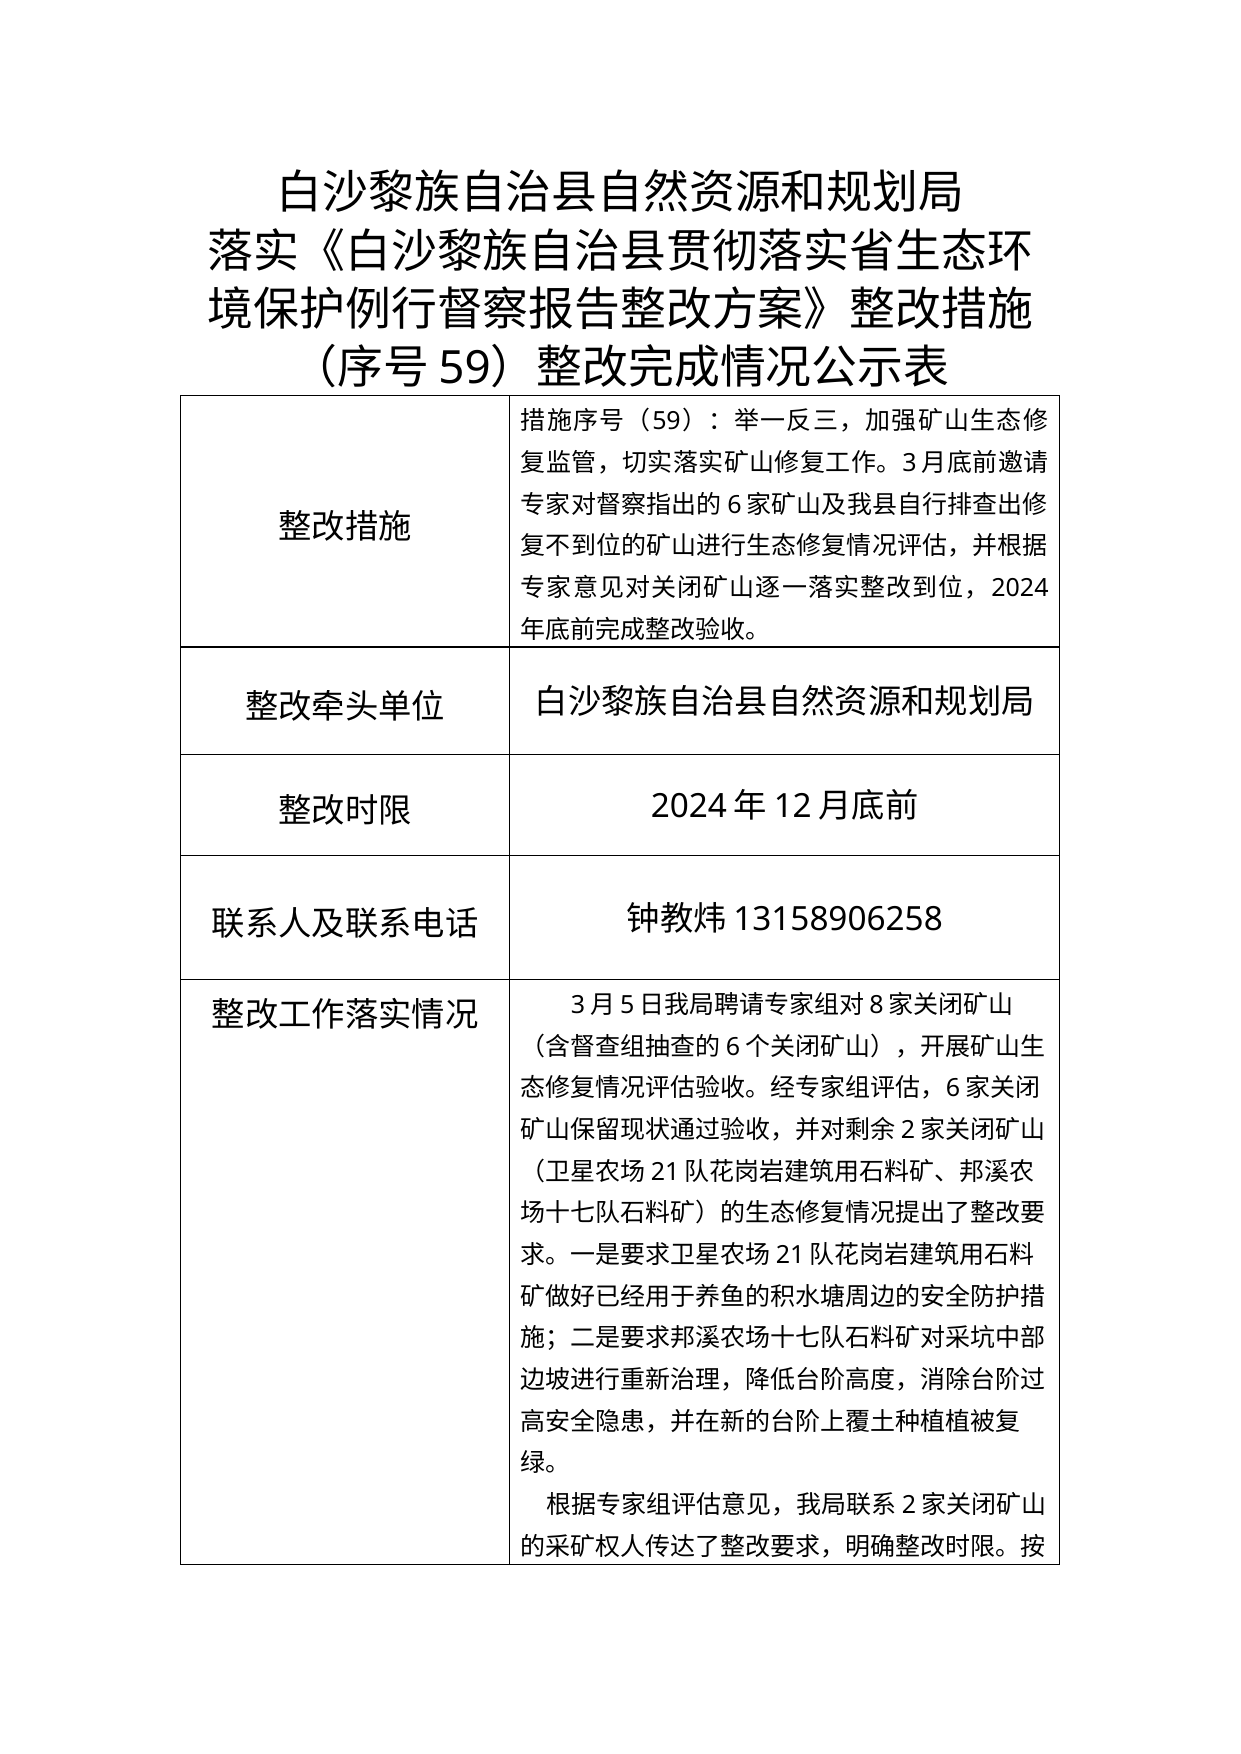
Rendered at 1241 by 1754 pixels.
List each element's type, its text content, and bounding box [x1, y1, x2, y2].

table_header 措施序号（59）：举一反三，加强矿山生态修复监管，切实落实矿山修复工作。3月底前邀请专家对督察指出的6家矿山及我县自行排查出修复不到位的矿山进行生态修复情况评估，并根据专家意见对关闭矿山逐一落实整改到位，2024年底前完成整改验收。 [510, 396, 1059, 646]
table_cell 2024年12月底前 [510, 755, 1059, 855]
text 白沙黎族自治县自然资源和规划局 [187, 162, 1053, 220]
table_header 整改措施 [181, 396, 509, 646]
text （序号59）整改完成情况公示表 [187, 337, 1053, 395]
table_cell 整改牵头单位 [181, 648, 509, 754]
table_cell 钟教炜13158906258 [510, 856, 1059, 979]
table_cell 联系人及联系电话 [181, 856, 509, 979]
table_cell 整改工作落实情况 [181, 980, 509, 1563]
table_cell 白沙黎族自治县自然资源和规划局 [510, 648, 1059, 754]
text 落实《白沙黎族自治县贯彻落实省生态环境保护例行督察报告整改方案》整改措施 [187, 220, 1053, 337]
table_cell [510, 980, 1059, 1563]
table_cell 整改时限 [181, 755, 509, 855]
